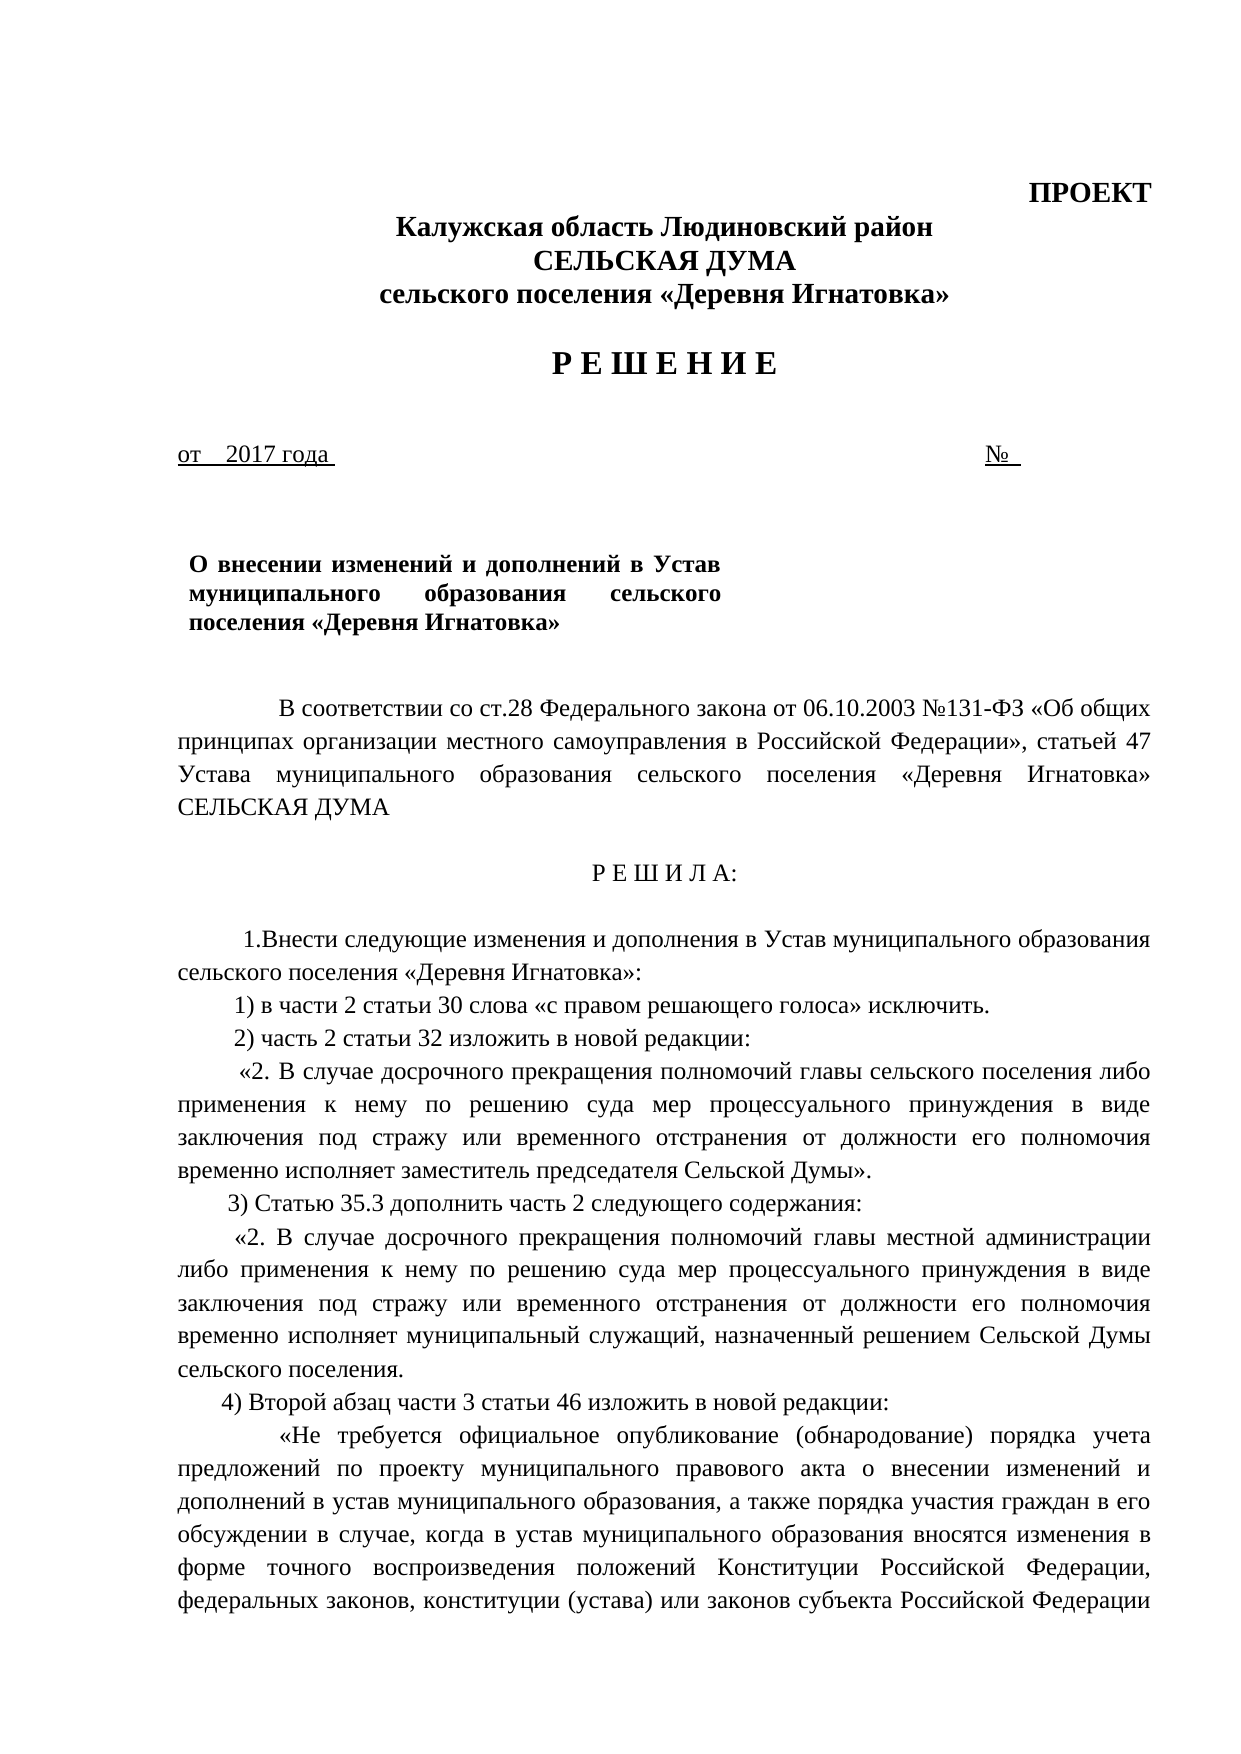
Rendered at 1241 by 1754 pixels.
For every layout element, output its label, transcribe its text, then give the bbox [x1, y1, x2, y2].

text ПРОЕКТ [177, 176, 1152, 209]
text 2) часть 2 статьи 32 изложить в новой редакции: [177, 1023, 1152, 1052]
text Р Е Ш И Л А: [177, 858, 1152, 887]
text сельского поселения «Деревня Игнатовка» [177, 276, 1152, 310]
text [177, 1420, 1152, 1613]
text 1) в части 2 статьи 30 слова «с правом решающего голоса» исключить. [177, 990, 1152, 1019]
table_header О внесении изменений и дополнений в Устав муниципального образования сельского поселения «Деревня Игнатовка» [177, 550, 733, 636]
text Р Е Ш Е Н И Е [177, 343, 1152, 382]
text 1.Внести следующие изменения и дополнения в Устав муниципального образования сельского поселения «Деревня Игнатовка»: [177, 924, 1152, 986]
text В соответствии со ст.28 Федерального закона от 06.10.2003 №131-ФЗ «Об общих принципах организации местного самоуправления в Российской Федерации», статьей 47 Устава муниципального образования сельского поселения «Деревня Игнатовка» СЕЛЬСКАЯ ДУМА [177, 693, 1152, 821]
text СЕЛЬСКАЯ ДУМА [177, 243, 1152, 276]
text Калужская область Людиновский район [177, 209, 1152, 243]
text от 2017 года № [177, 439, 1152, 468]
text «2. В случае досрочного прекращения полномочий главы сельского поселения либо применения к нему по решению суда мер процессуального принуждения в виде заключения под стражу или временного отстранения от должности его полномочия временно исполняет заместитель председателя Сельской Думы». [177, 1056, 1152, 1090]
text «2. В случае досрочного прекращения полномочий главы местной администрации либо применения к нему по решению суда мер процессуального принуждения в виде заключения под стражу или временного отстранения от должности его полномочия временно исполняет муниципальный служащий, назначенный решением Сельской Думы сельского поселения. [177, 1222, 1152, 1382]
text 3) Статью 35.3 дополнить часть 2 следующего содержания: [177, 1188, 1152, 1217]
text «2. В случае досрочного прекращения полномочий главы сельского поселения либо применения к нему по решению суда мер процессуального принуждения в виде заключения под стражу или временного отстранения от должности его полномочия временно исполняет заместитель председателя Сельской Думы». [177, 1151, 1152, 1184]
text 4) Второй абзац части 3 статьи 46 изложить в новой редакции: [177, 1387, 1152, 1415]
